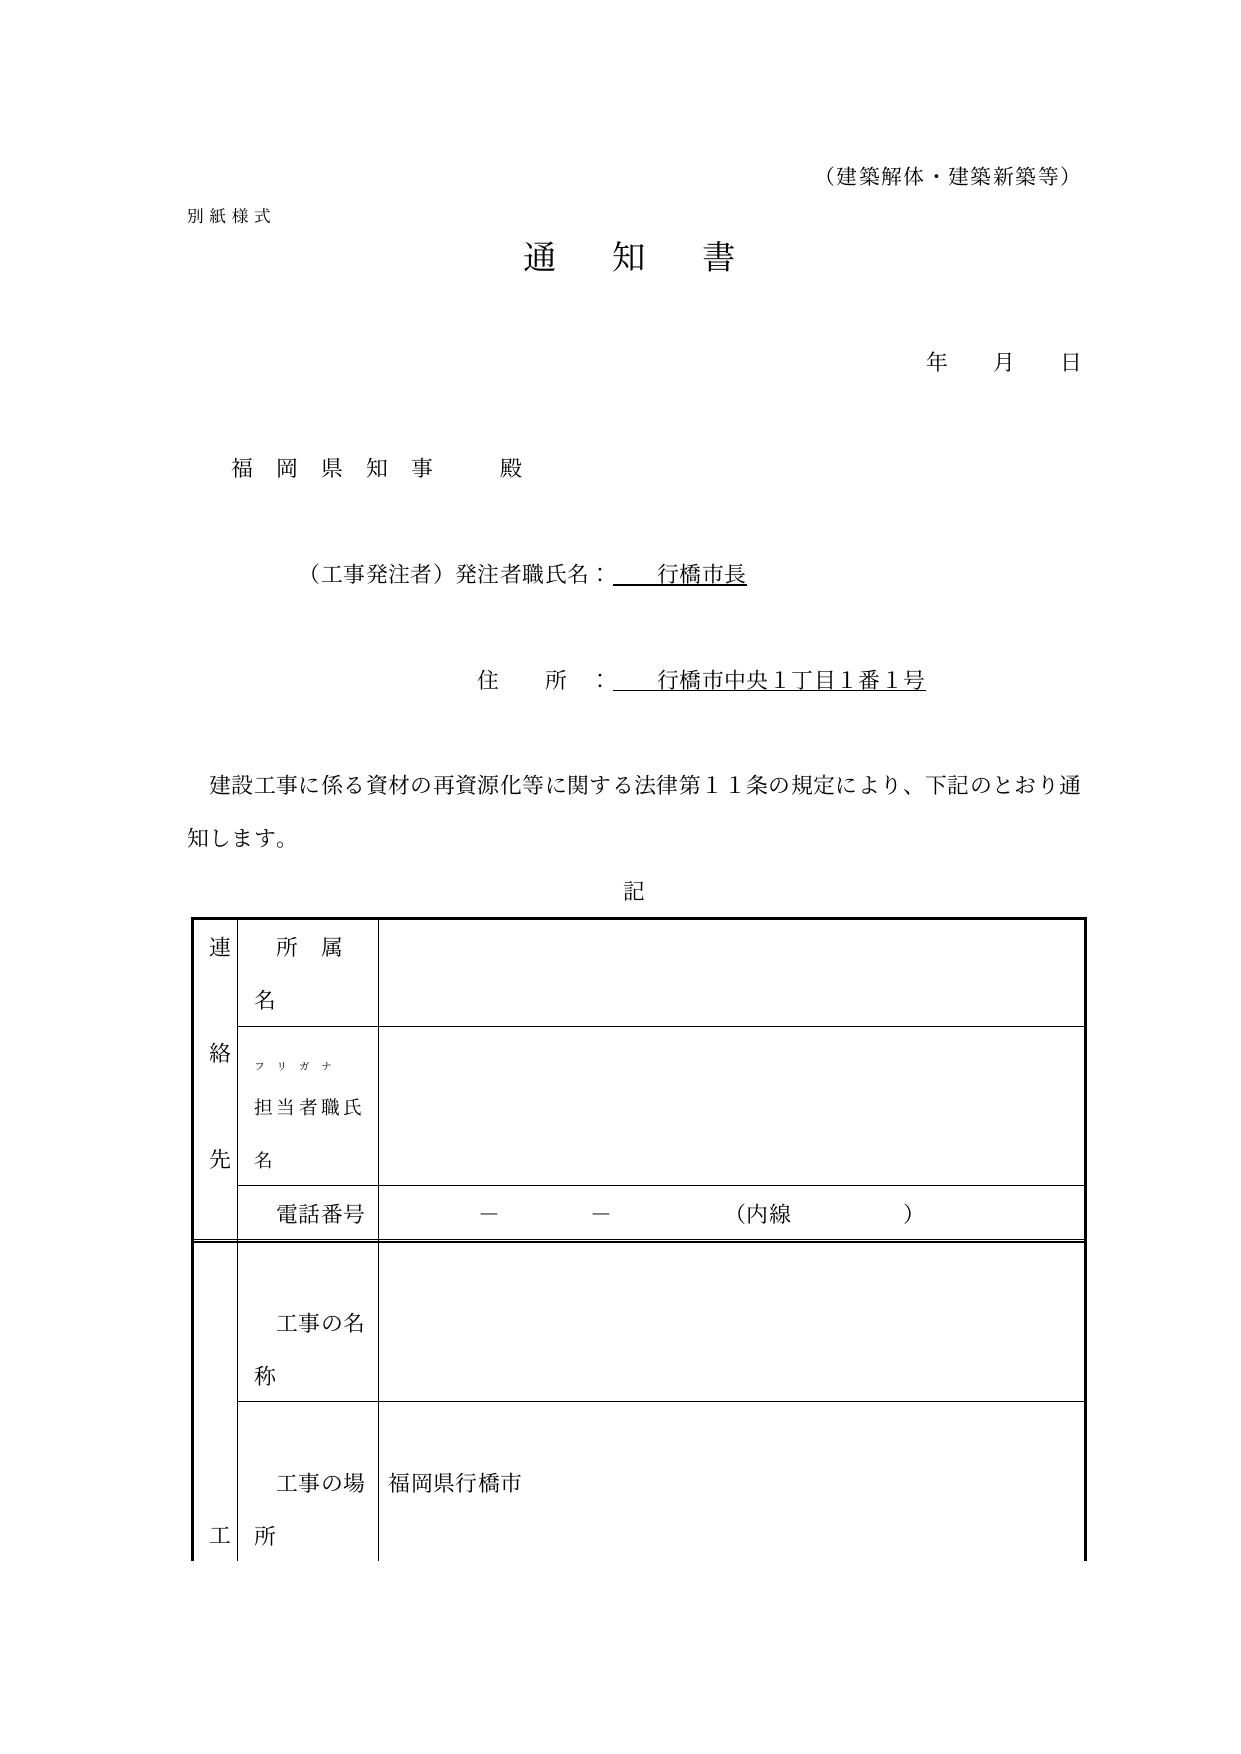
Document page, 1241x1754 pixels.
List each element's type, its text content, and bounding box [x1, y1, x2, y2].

text （建築解体・建築新築等） [187, 149, 1083, 202]
text 住 所 ： 行橋市中央１丁目１番１号 [187, 652, 1083, 705]
table_cell 電話番号 [238, 1186, 378, 1239]
table_header [379, 920, 1084, 1026]
text 別紙様式 [187, 202, 1083, 229]
table_cell 工 事 の 内 容 [194, 1243, 237, 1561]
table_cell － － （内線 ） [379, 1186, 1084, 1239]
text 年 月 日 [187, 334, 1083, 387]
text （工事発注者）発注者職氏名： 行橋市長 [187, 546, 1083, 599]
table_cell [379, 1027, 1084, 1185]
table_header 所 属 名 [238, 920, 378, 1026]
table_cell フリガナ 担当者職氏名 [238, 1027, 378, 1185]
table_cell 工事の名称 [238, 1243, 378, 1401]
text 通 知 書 [187, 229, 1083, 282]
table_cell [379, 1243, 1084, 1401]
table_cell 福岡県行橋市 [379, 1402, 1084, 1561]
table_header 連 絡 先 [194, 920, 237, 1239]
text 記 [187, 864, 1083, 917]
table_cell 工事の場所 [238, 1402, 378, 1561]
text 建設工事に係る資材の再資源化等に関する法律第１１条の規定により、下記のとおり通知します。 [187, 758, 1083, 864]
text 福 岡 県 知 事 殿 [187, 440, 1083, 493]
